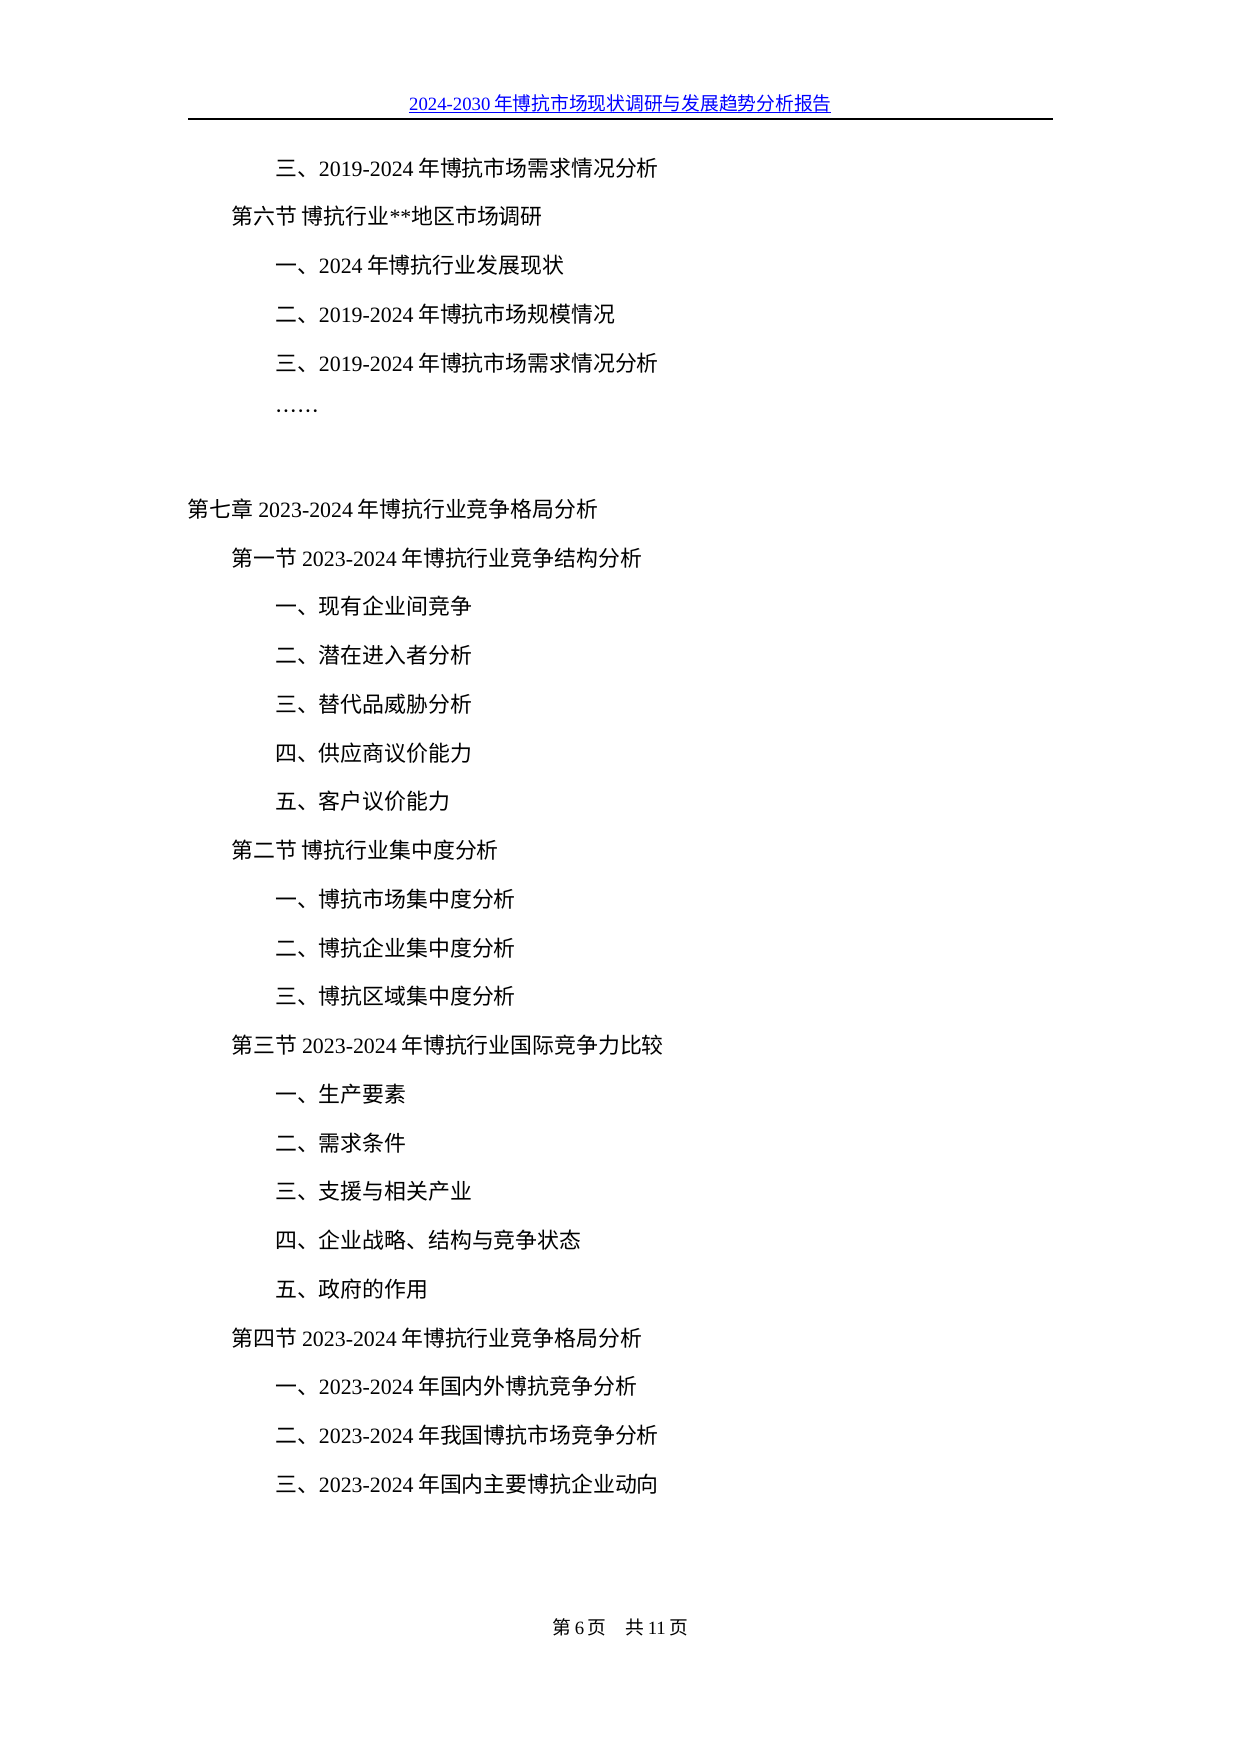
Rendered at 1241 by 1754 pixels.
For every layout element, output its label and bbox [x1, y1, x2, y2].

text [187, 150, 1053, 1499]
